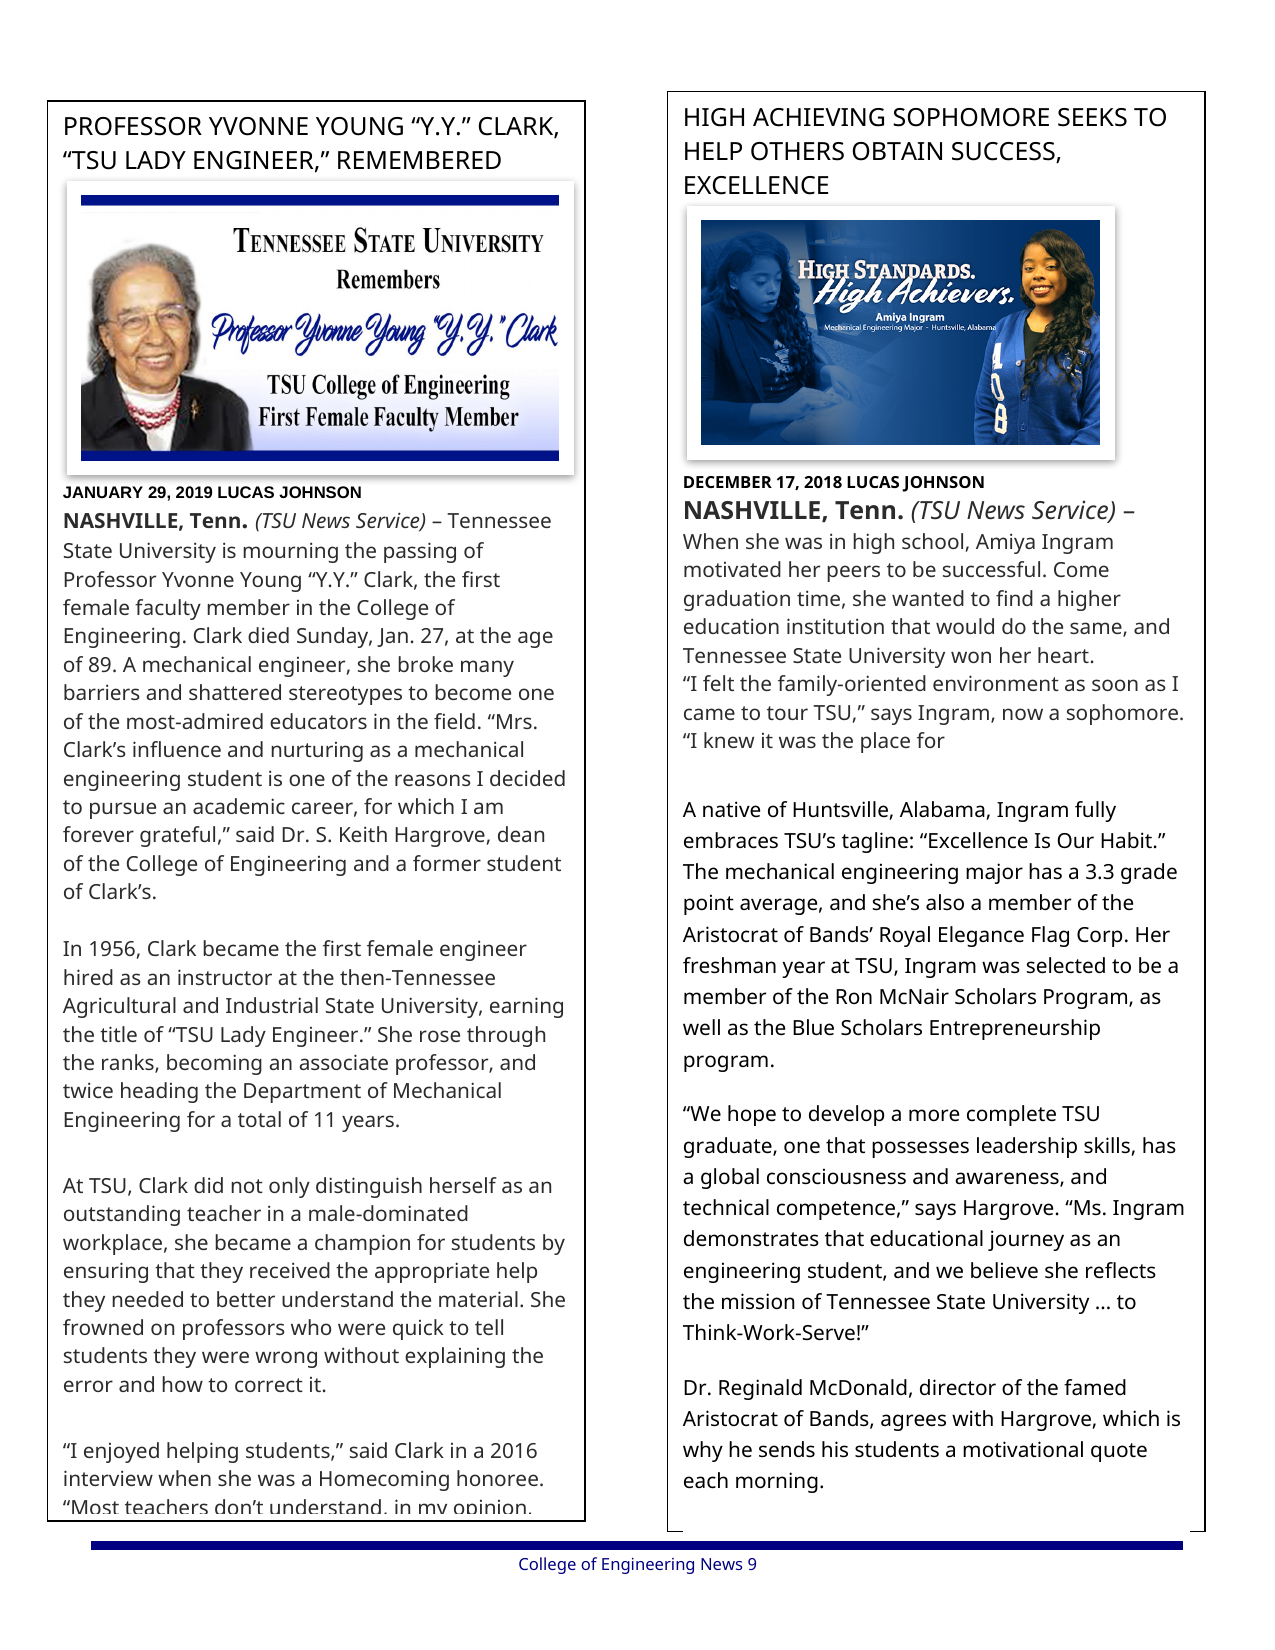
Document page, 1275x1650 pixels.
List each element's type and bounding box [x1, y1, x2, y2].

picture [81, 195, 559, 461]
picture [701, 220, 1100, 445]
